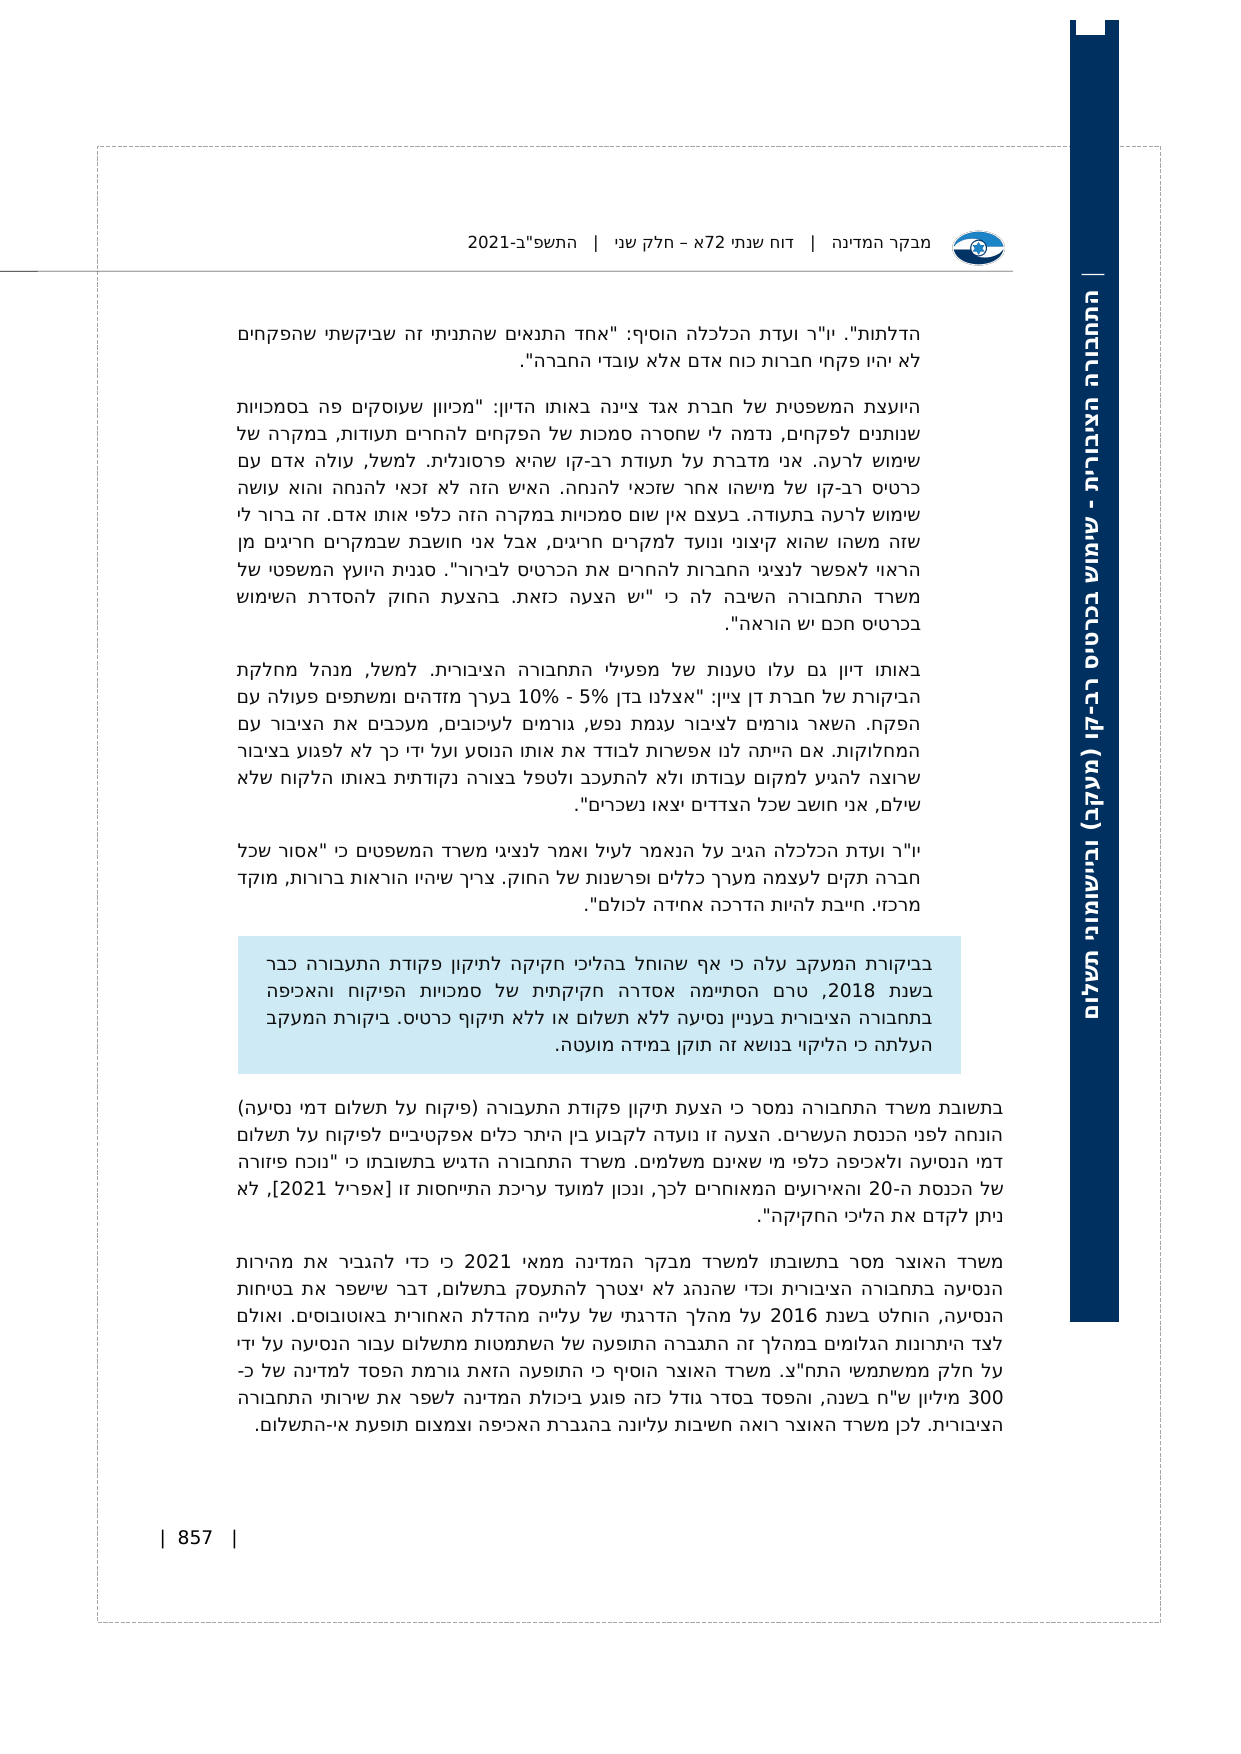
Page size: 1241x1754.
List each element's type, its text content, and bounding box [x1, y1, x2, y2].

picture [950, 228, 1007, 268]
text בתשובת משרד התחבורה נמסר כי הצעת תיקון פקודת התעבורה (פיקוח על תשלום דמי נסיעה) הונחה לפני הכנסת העשרים. הצעה זו נועדה לקבוע בין היתר כלים אפקטיביים לפיקוח על תשלום דמי הנסיעה ולאכיפה כלפי מי שאינם משלמים. משרד התחבורה הדגיש בתשובתו כי "נוכח פיזורה של הכנסת ה-20 והאירועים המאוחרים לכך, ונכון למועד עריכת התייחסות זו [אפריל 2021], לא ניתן לקדם את הליכי החקיקה". [236, 1093, 1004, 1228]
text היועצת המשפטית של חברת אגד ציינה באותו הדיון: "מכיוון שעוסקים פה בסמכויות שנותנים לפקחים, נדמה לי שחסרה סמכות של הפקחים להחרים תעודות, במקרה של שימוש לרעה. אני מדברת על תעודת רב-קו שהיא פרסונלית. למשל, עולה אדם עם כרטיס רב-קו של מישהו אחר שזכאי להנחה. האיש הזה לא זכאי להנחה והוא עושה שימוש לרעה בתעודה. בעצם אין שום סמכויות במקרה הזה כלפי אותו אדם. זה ברור לי שזה משהו שהוא קיצוני ונועד למקרים חריגים, אבל אני חושבת שבמקרים חריגים מן הראוי לאפשר לנציגי החברות להחרים את הכרטיס לבירור". סגנית היועץ המשפטי של משרד התחבורה השיבה לה כי "יש הצעה כזאת. בהצעת החוק להסדרת השימוש בכרטיס חכם יש הוראה". [236, 392, 921, 636]
text בביקורת המעקב עלה כי אף שהוחל בהליכי חקיקה לתיקון פקודת התעבורה כבר בשנת 2018, טרם הסתיימה אסדרה חקיקתית של סמכויות הפיקוח והאכיפה בתחבורה הציבורית בעניין נסיעה ללא תשלום או ללא תיקוף כרטיס. ביקורת המעקב העלתה כי הליקוי בנושא זה תוקן במידה מועטה. [243, 940, 956, 1069]
text באותו דיון גם עלו טענות של מפעילי התחבורה הציבורית. למשל, מנהל מחלקת הביקורת של חברת דן ציין: "אצלנו בדן 5% - 10% בערך מזדהים ומשתפים פעולה עם הפקח. השאר גורמים לציבור עגמת נפש, גורמים לעיכובים, מעכבים את הציבור עם המחלוקות. אם הייתה לנו אפשרות לבודד את אותו הנוסע ועל ידי כך לא לפגוע בציבור שרוצה להגיע למקום עבודתו ולא להתעכב ולטפל בצורה נקודתית באותו הלקוח שלא שילם, אני חושב שכל הצדדים יצאו נשכרים". [236, 654, 921, 817]
text משרד האוצר מסר בתשובתו למשרד מבקר המדינה ממאי 2021 כי כדי להגביר את מהירות הנסיעה בתחבורה הציבורית וכדי שהנהג לא יצטרך להתעסק בתשלום, דבר שישפר את בטיחות הנסיעה, הוחלט בשנת 2016 על מהלך הדרגתי של עלייה מהדלת האחורית באוטובוסים. ואולם לצד היתרונות הגלומים במהלך זה התגברה התופעה של השתמטות מתשלום עבור הנסיעה על ידי על חלק ממשתמשי התח"צ. משרד האוצר הוסיף כי התופעה הזאת גורמת הפסד למדינה של כ-300 מיליון ש"ח בשנה, והפסד בסדר גודל כזה פוגע ביכולת המדינה לשפר את שירותי התחבורה הציבורית. לכן משרד האוצר רואה חשיבות עליונה בהגברת האכיפה וצמצום תופעת אי-התשלום. [236, 1247, 1004, 1437]
text יו"ר ועדת הכלכלה הגיב על הנאמר לעיל ואמר לנציגי משרד המשפטים כי "אסור שכל חברה תקים לעצמה מערך כללים ופרשנות של החוק. צריך שיהיו הוראות ברורות, מוקד מרכזי. חייבת להיות הדרכה אחידה לכולם". [236, 836, 921, 917]
